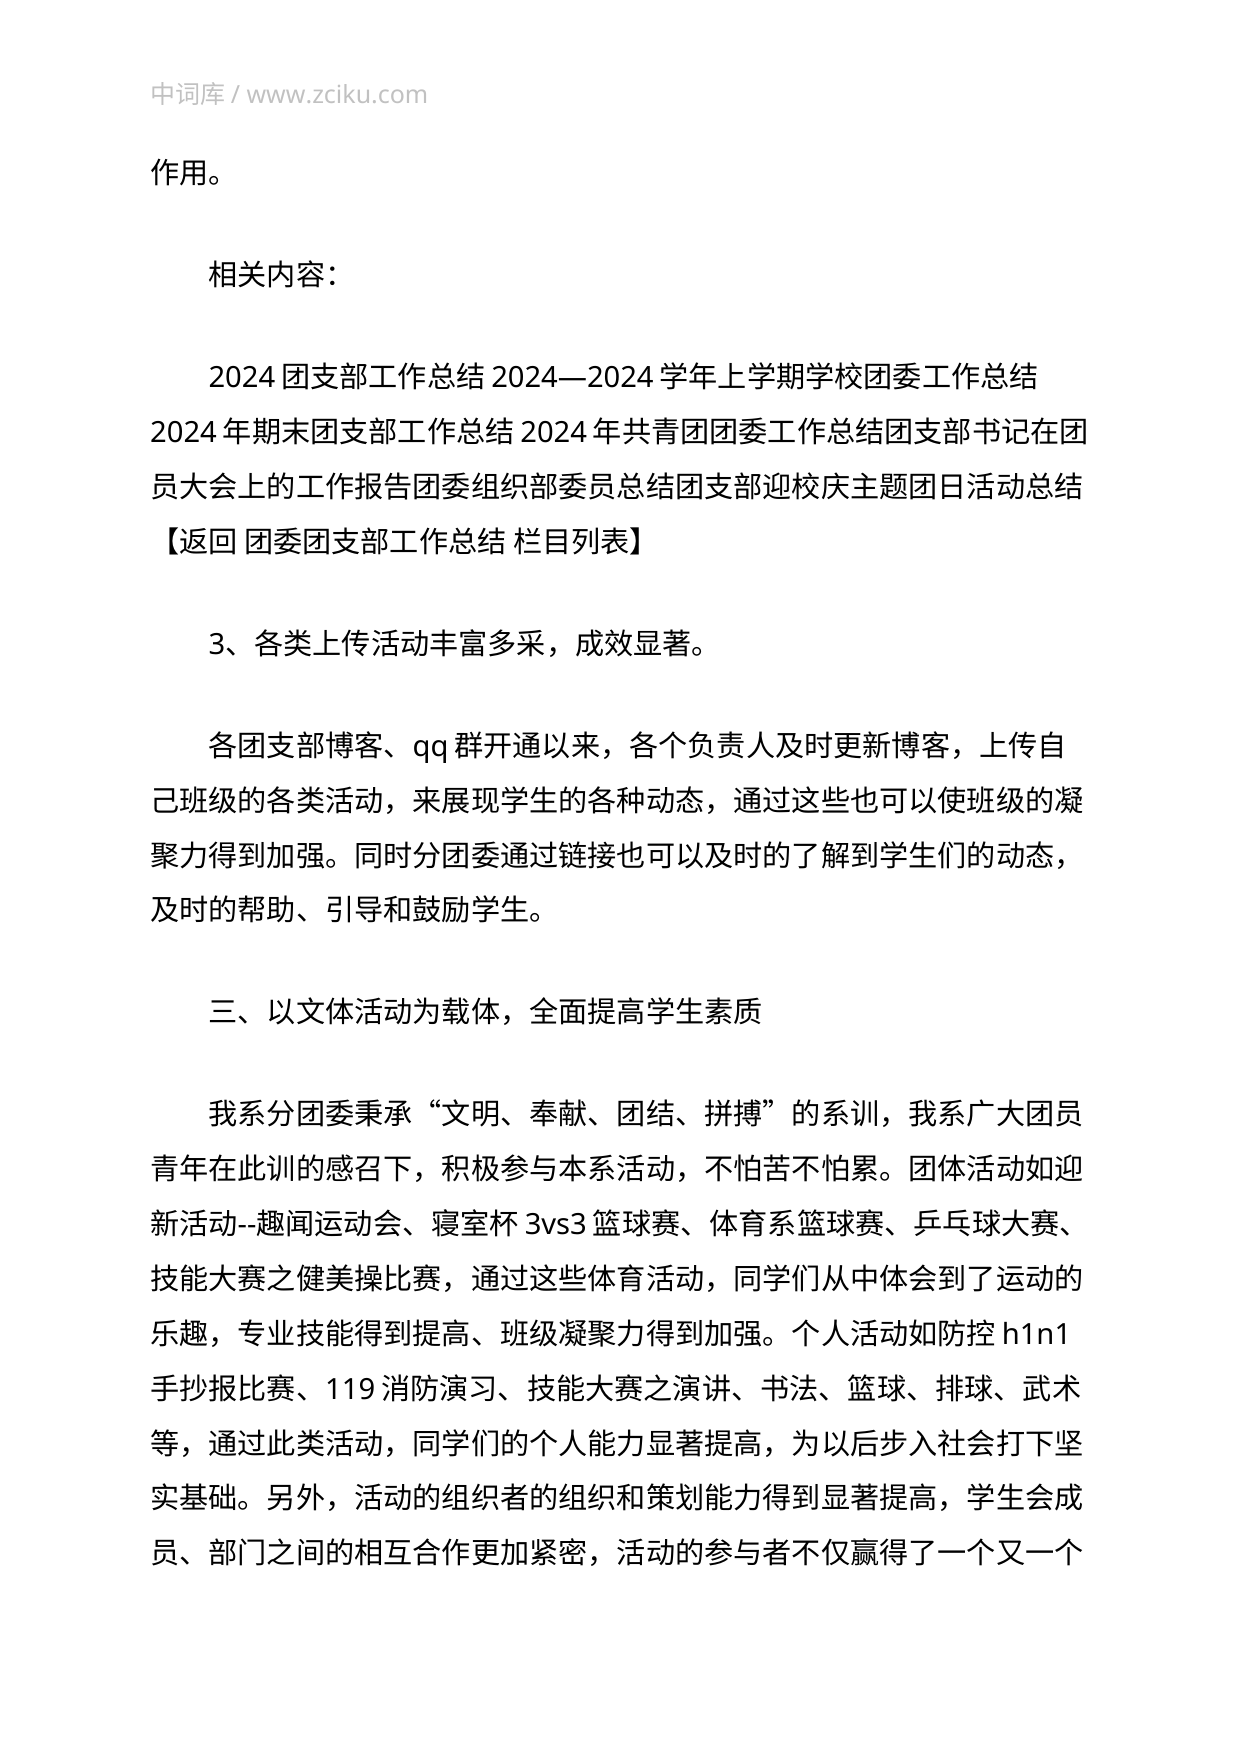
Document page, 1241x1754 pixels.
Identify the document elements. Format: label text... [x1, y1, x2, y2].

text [150, 1091, 1090, 1572]
text 各团支部博客、qq群开通以来，各个负责人及时更新博客，上传自己班级的各类活动，来展现学生的各种动态，通过这些也可以使班级的凝聚力得到加强。同时分团委通过链接也可以及时的了解到学生们的动态，及时的帮助、引导和鼓励学生。 [150, 722, 1090, 929]
text 三、以文体活动为载体，全面提高学生素质 [150, 989, 1090, 1031]
text 相关内容： [150, 252, 1090, 294]
text 2024团支部工作总结2024—2024学年上学期学校团委工作总结2024年期末团支部工作总结2024年共青团团委工作总结团支部书记在团员大会上的工作报告团委组织部委员总结团支部迎校庆主题团日活动总结【返回 团委团支部工作总结 栏目列表】 [150, 353, 1090, 561]
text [150, 150, 1090, 192]
text 3、各类上传活动丰富多采，成效显著。 [150, 620, 1090, 663]
